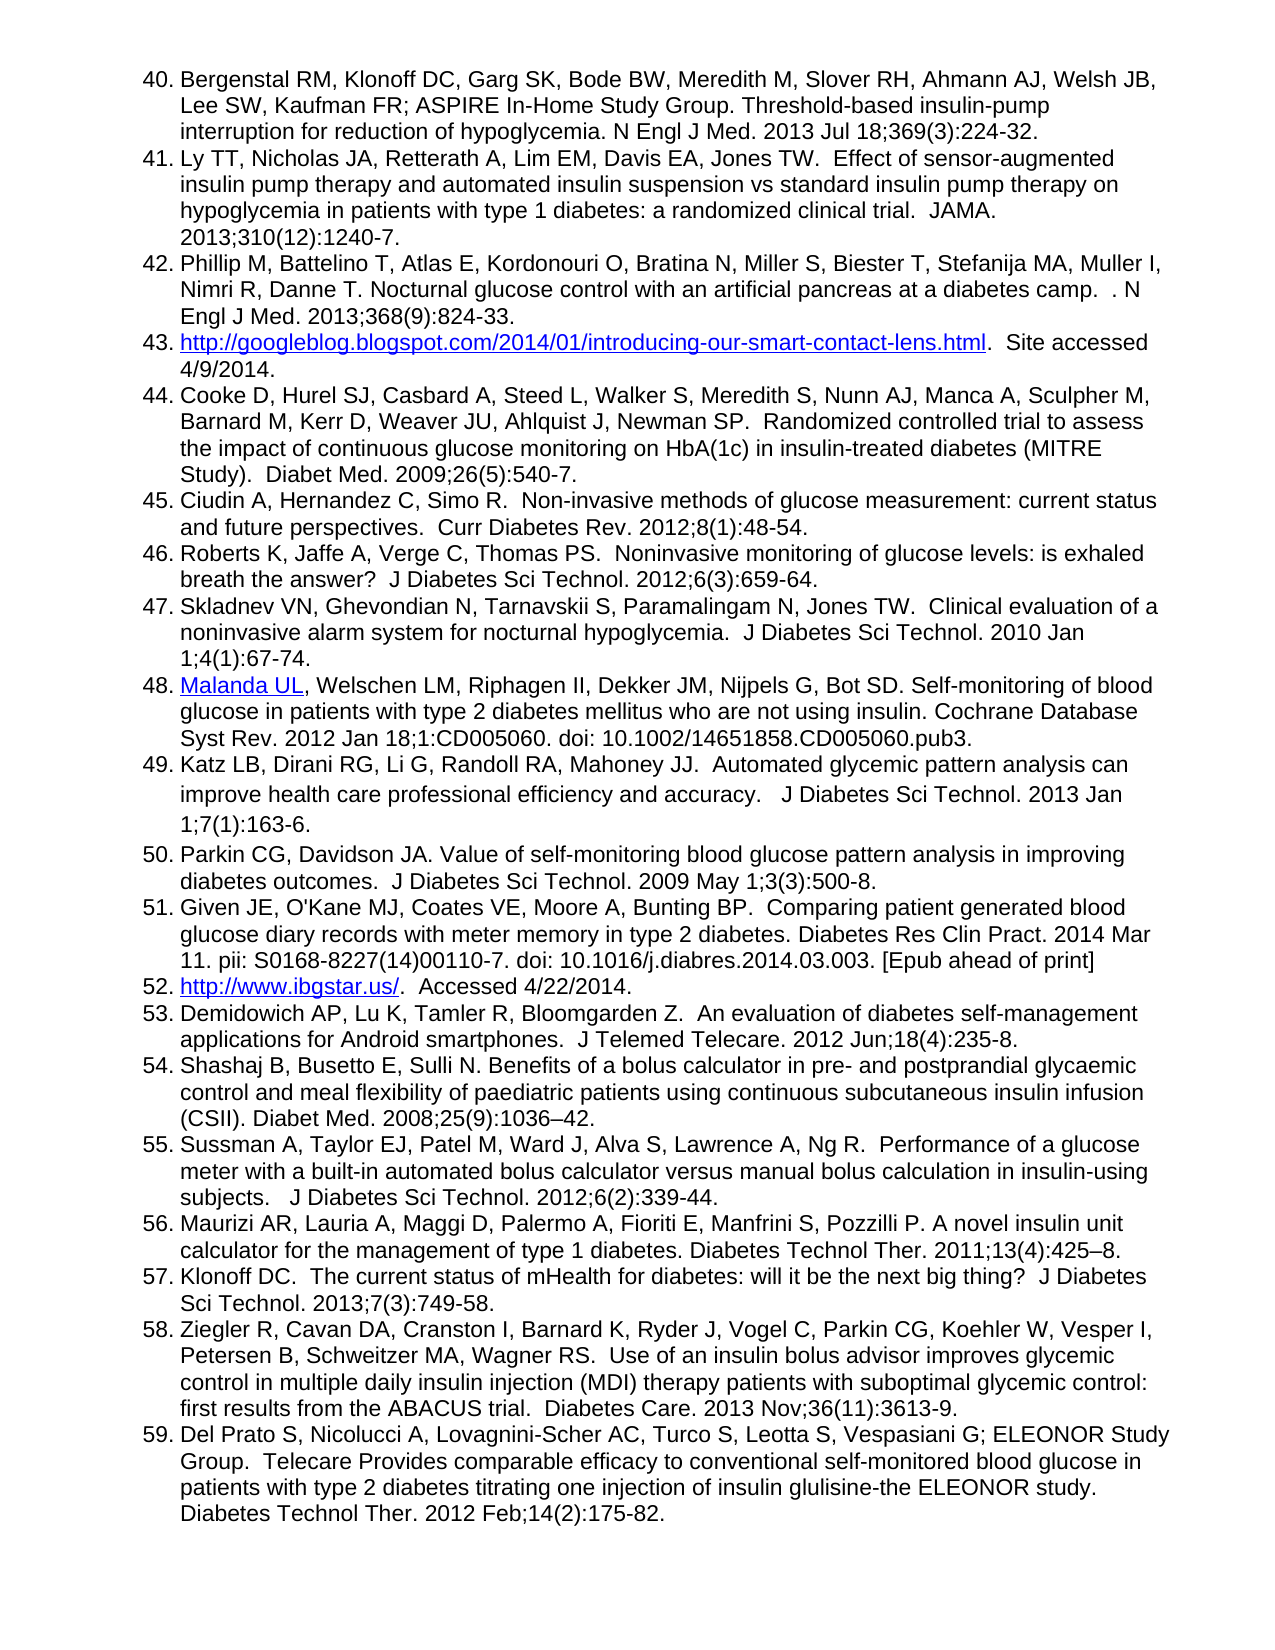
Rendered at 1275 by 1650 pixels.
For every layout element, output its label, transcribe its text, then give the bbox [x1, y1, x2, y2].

list http://googleblog.blogspot.com/2014/01/introducing-our-smart-contact-lens.html. Site accessed 4/9/2014. [142, 329, 1170, 382]
list Klonoff DC. The current status of mHealth for diabetes: will it be the next big thing? J Diabetes Sci Technol. 2013;7(3):749-58. [142, 1263, 1170, 1316]
list Demidowich AP, Lu K, Tamler R, Bloomgarden Z. An evaluation of diabetes self-management applications for Android smartphones. J Telemed Telecare. 2012 Jun;18(4):235-8. [142, 999, 1170, 1052]
list Bergenstal RM, Klonoff DC, Garg SK, Bode BW, Meredith M, Slover RH, Ahmann AJ, Welsh JB, Lee SW, Kaufman FR; ASPIRE In-Home Study Group. Threshold-based insulin-pump interruption for reduction of hypoglycemia. N Engl J Med. 2013 Jul 18;369(3):224-32. [142, 66, 1170, 145]
list Shashaj B, Busetto E, Sulli N. Benefits of a bolus calculator in pre- and postprandial glycaemic control and meal flexibility of paediatric patients using continuous subcutaneous insulin infusion (CSII). Diabet Med. 2008;25(9):1036–42. [142, 1052, 1170, 1131]
title Ziegler R, Cavan DA, Cranston I, Barnard K, Ryder J, Vogel C, Parkin CG, Koehler W, Vesper I, Petersen B, Schweitzer MA, Wagner RS. Use of an insulin bolus advisor improves glycemic control in multiple daily insulin injection (MDI) therapy patients with suboptimal glycemic control: first results from the ABACUS trial. Diabetes Care. 2013 Nov;36(11):3613-9. [142, 1316, 1170, 1421]
list Katz LB, Dirani RG, Li G, Randoll RA, Mahoney JJ. Automated glycemic pattern analysis can improve health care professional efficiency and accuracy. J Diabetes Sci Technol. 2013 Jan 1;7(1):163-6. [142, 751, 1170, 838]
list Malanda UL, Welschen LM, Riphagen II, Dekker JM, Nijpels G, Bot SD. Self-monitoring of blood glucose in patients with type 2 diabetes mellitus who are not using insulin. Cochrane Database Syst Rev. 2012 Jan 18;1:CD005060. doi: 10.1002/14651858.CD005060.pub3. [142, 672, 1170, 751]
title Del Prato S, Nicolucci A, Lovagnini-Scher AC, Turco S, Leotta S, Vespasiani G; ELEONOR Study Group. Telecare Provides comparable efficacy to conventional self-monitored blood glucose in patients with type 2 diabetes titrating one injection of insulin glulisine-the ELEONOR study. Diabetes Technol Ther. 2012 Feb;14(2):175-82. [142, 1421, 1170, 1527]
title Phillip M, Battelino T, Atlas E, Kordonouri O, Bratina N, Miller S, Biester T, Stefanija MA, Muller I, Nimri R, Danne T. Nocturnal glucose control with an artificial pancreas at a diabetes camp. . N Engl J Med. 2013;368(9):824-33. [142, 250, 1170, 329]
title Roberts K, Jaffe A, Verge C, Thomas PS. Noninvasive monitoring of glucose levels: is exhaled breath the answer? J Diabetes Sci Technol. 2012;6(3):659-64. [142, 540, 1170, 593]
title Ciudin A, Hernandez C, Simo R. Non-invasive methods of glucose measurement: current status and future perspectives. Curr Diabetes Rev. 2012;8(1):48-54. [142, 487, 1170, 540]
list http://www.ibgstar.us/. Accessed 4/22/2014. [142, 973, 1170, 999]
title Parkin CG, Davidson JA. Value of self-monitoring blood glucose pattern analysis in improving diabetes outcomes. J Diabetes Sci Technol. 2009 May 1;3(3):500-8. [142, 841, 1170, 894]
title Skladnev VN, Ghevondian N, Tarnavskii S, Paramalingam N, Jones TW. Clinical evaluation of a noninvasive alarm system for nocturnal hypoglycemia. J Diabetes Sci Technol. 2010 Jan 1;4(1):67-74. [142, 593, 1170, 672]
list Sussman A, Taylor EJ, Patel M, Ward J, Alva S, Lawrence A, Ng R. Performance of a glucose meter with a built-in automated bolus calculator versus manual bolus calculation in insulin-using subjects. J Diabetes Sci Technol. 2012;6(2):339-44. [142, 1131, 1170, 1210]
title Given JE, O'Kane MJ, Coates VE, Moore A, Bunting BP. Comparing patient generated blood glucose diary records with meter memory in type 2 diabetes. Diabetes Res Clin Pract. 2014 Mar 11. pii: S0168-8227(14)00110-7. doi: 10.1016/j.diabres.2014.03.003. [Epub ahead of print] [142, 894, 1170, 973]
title Cooke D, Hurel SJ, Casbard A, Steed L, Walker S, Meredith S, Nunn AJ, Manca A, Sculpher M, Barnard M, Kerr D, Weaver JU, Ahlquist J, Newman SP. Randomized controlled trial to assess the impact of continuous glucose monitoring on HbA(1c) in insulin-treated diabetes (MITRE Study). Diabet Med. 2009;26(5):540-7. [142, 382, 1170, 487]
list Maurizi AR, Lauria A, Maggi D, Palermo A, Fioriti E, Manfrini S, Pozzilli P. A novel insulin unit calculator for the management of type 1 diabetes. Diabetes Technol Ther. 2011;13(4):425–8. [142, 1210, 1170, 1263]
title Ly TT, Nicholas JA, Retterath A, Lim EM, Davis EA, Jones TW. Effect of sensor-augmented insulin pump therapy and automated insulin suspension vs standard insulin pump therapy on hypoglycemia in patients with type 1 diabetes: a randomized clinical trial. JAMA. 2013;310(12):1240-7. [142, 145, 1170, 250]
